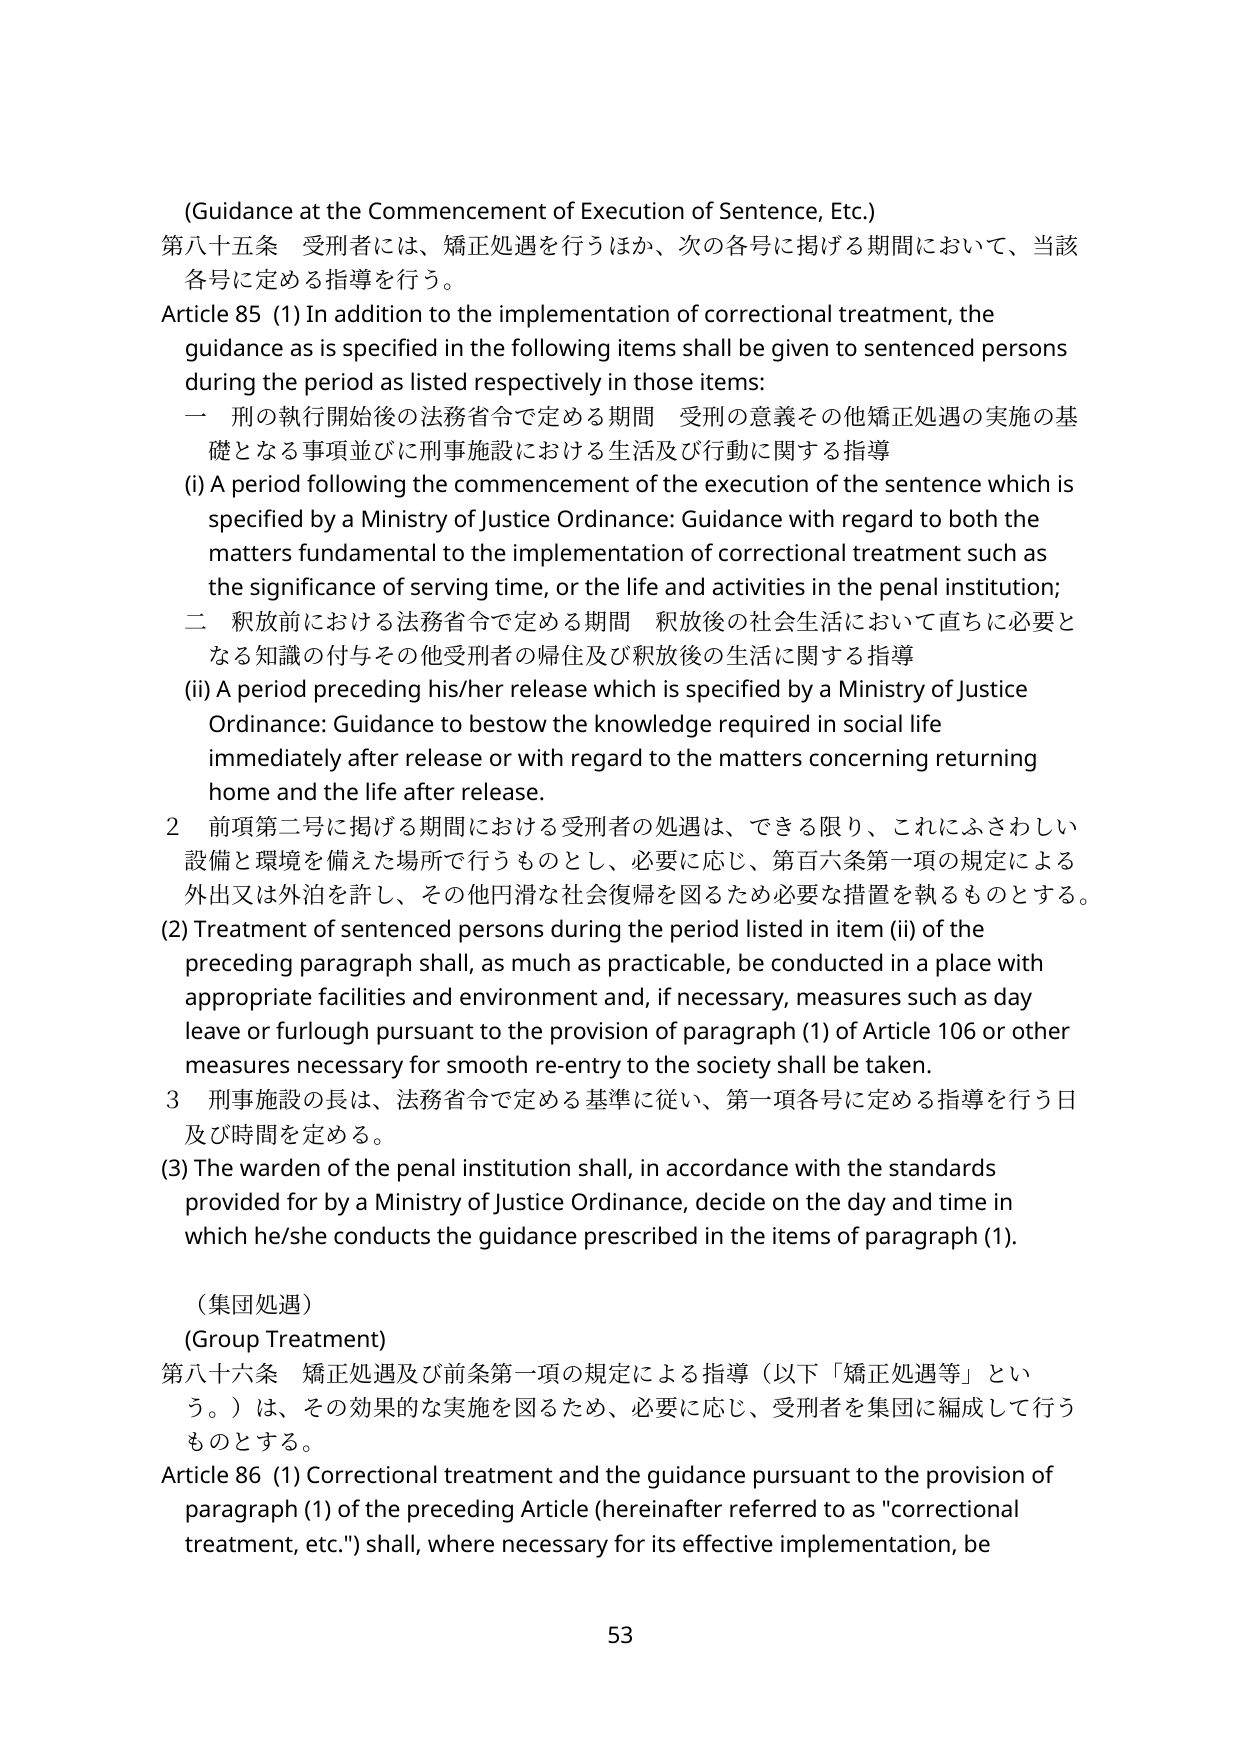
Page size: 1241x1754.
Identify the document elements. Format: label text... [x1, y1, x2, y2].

text ３ 刑事施設の長は、法務省令で定める基準に従い、第一項各号に定める指導を行う日及び時間を定める。 [161, 1082, 1079, 1150]
text (i) A period following the commencement of the execution of the sentence which is specified by a Ministry of Justice Ordinance: Guidance with regard to both the matters fundamental to the implementation of correctional treatment such as the significance of serving time, or the life and activities in the penal institution; [184, 467, 1079, 604]
text 第八十六条 矯正処遇及び前条第一項の規定による指導（以下「矯正処遇等」という。）は、その効果的な実施を図るため、必要に応じ、受刑者を集団に編成して行うものとする。 [161, 1355, 1079, 1458]
text (Guidance at the Commencement of Execution of Sentence, Etc.) [184, 194, 1079, 228]
text 一 刑の執行開始後の法務省令で定める期間 受刑の意義その他矯正処遇の実施の基礎となる事項並びに刑事施設における生活及び行動に関する指導 [184, 399, 1079, 467]
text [161, 1458, 1079, 1560]
text Article 85 (1) In addition to the implementation of correctional treatment, the guidance as is specified in the following items shall be given to sentenced persons during the period as listed respectively in those items: [161, 296, 1079, 399]
text (Group Treatment) [184, 1321, 1079, 1355]
text (2) Treatment of sentenced persons during the period listed in item (ii) of the preceding paragraph shall, as much as practicable, be conducted in a place with appropriate facilities and environment and, if necessary, measures such as day leave or furlough pursuant to the provision of paragraph (1) of Article 106 or other measures necessary for smooth re-entry to the society shall be taken. [161, 911, 1079, 1082]
text （集団処遇） [184, 1287, 1079, 1321]
text 二 釈放前における法務省令で定める期間 釈放後の社会生活において直ちに必要となる知識の付与その他受刑者の帰住及び釈放後の生活に関する指導 [184, 604, 1079, 672]
text 第八十五条 受刑者には、矯正処遇を行うほか、次の各号に掲げる期間において、当該各号に定める指導を行う。 [161, 228, 1079, 296]
text (ii) A period preceding his/her release which is specified by a Ministry of Justice Ordinance: Guidance to bestow the knowledge required in social life immediately after release or with regard to the matters concerning returning home and the life after release. [184, 672, 1079, 809]
text (3) The warden of the penal institution shall, in accordance with the standards provided for by a Ministry of Justice Ordinance, decide on the day and time in which he/she conducts the guidance prescribed in the items of paragraph (1). [161, 1150, 1079, 1253]
text ２ 前項第二号に掲げる期間における受刑者の処遇は、できる限り、これにふさわしい設備と環境を備えた場所で行うものとし、必要に応じ、第百六条第一項の規定による外出又は外泊を許し、その他円滑な社会復帰を図るため必要な措置を執るものとする。 [161, 809, 1079, 911]
